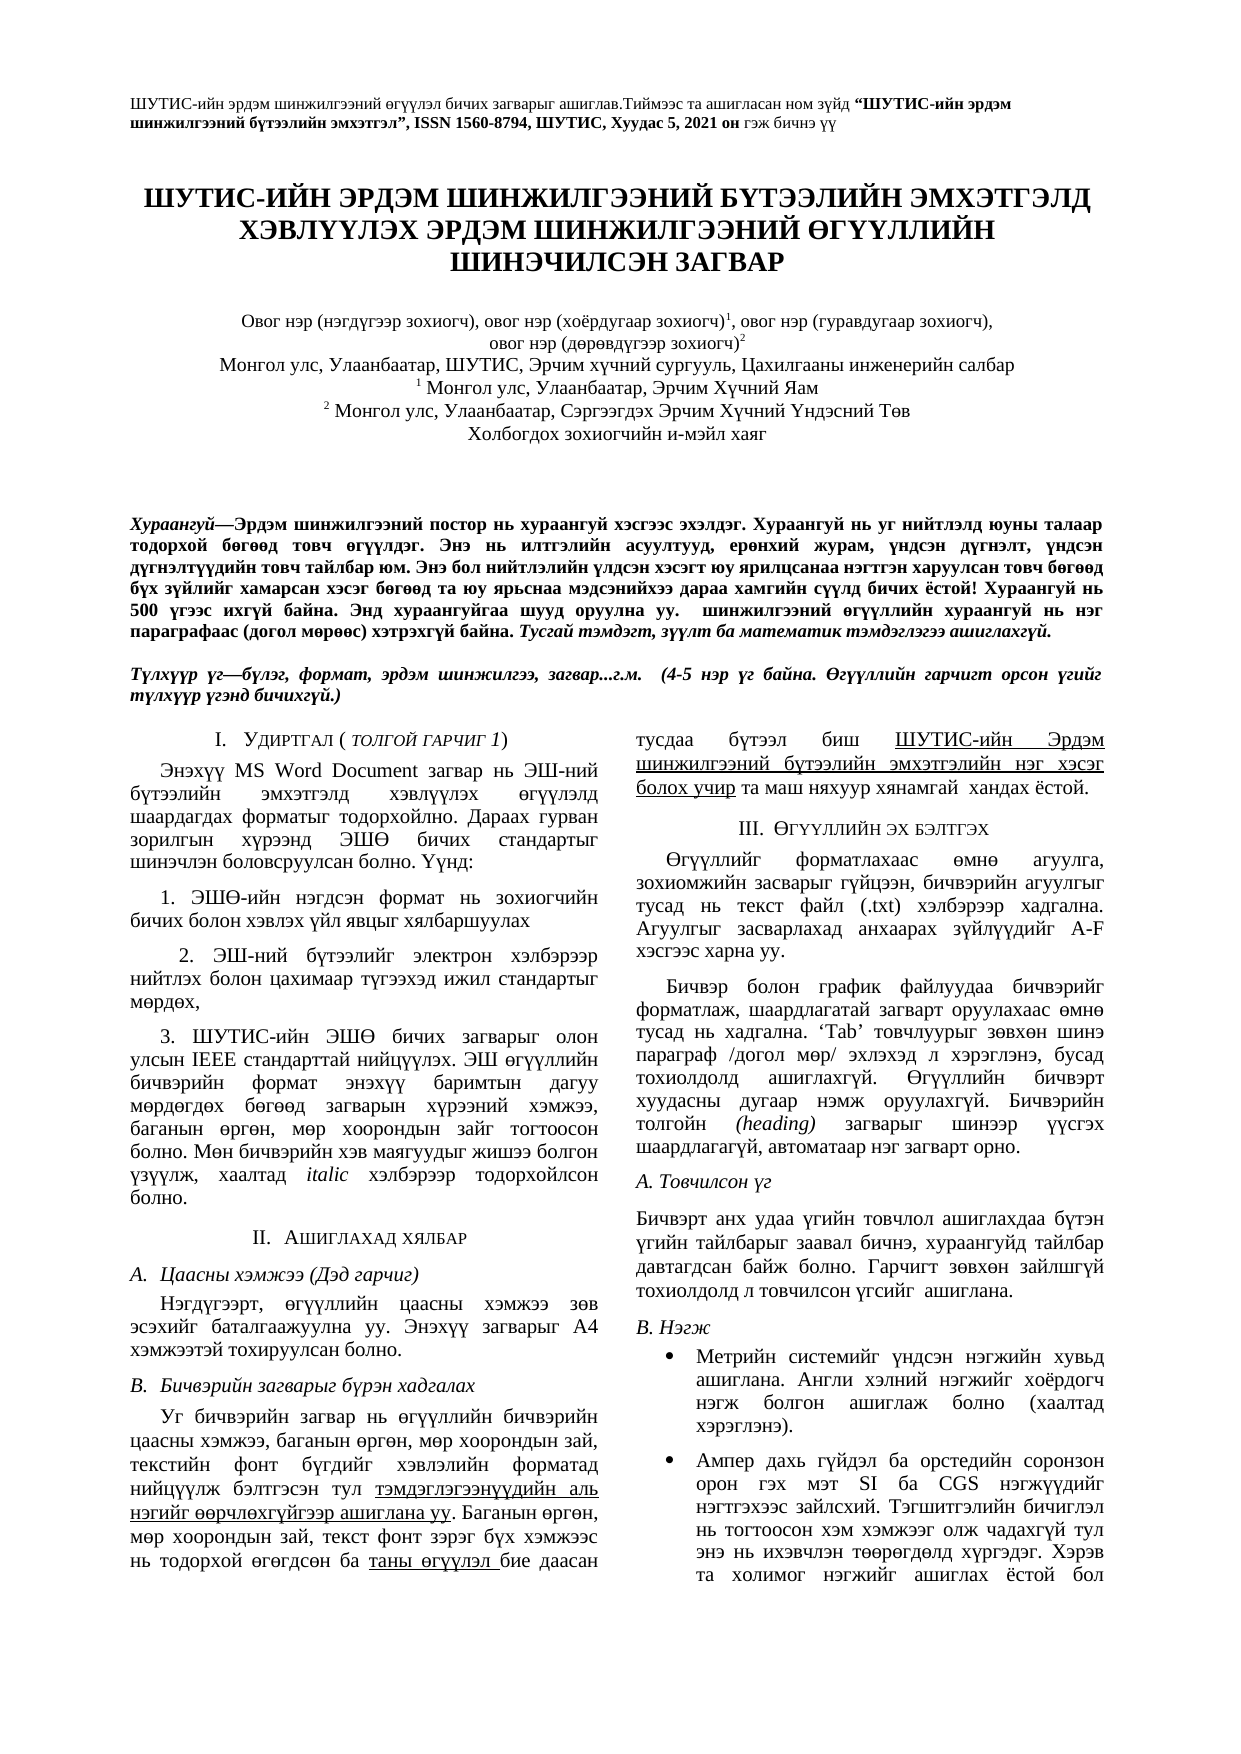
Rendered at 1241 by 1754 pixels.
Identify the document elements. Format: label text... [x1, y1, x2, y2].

subtitle Цаасны хэмжээ (Дэд гарчиг) [130, 1262, 598, 1286]
text Холбогдох зохиогчийн и-мэйл хаяг [130, 422, 1104, 444]
text Уг бичвэрийн загвар нь өгүүллийн бичвэрийн цаасны хэмжээ, баганын өргөн, мөр хоорондын зай, текстийн фонт бүгдийг хэвлэлийн форматад нийцүүлж бэлтгэсэн тул тэмдэглэгээнүүдийн аль нэгийг өөрчлөхгүйгээр ашиглана уу. Баганын өргөн, мөр хоорондын зай, текст фонт зэрэг бүх хэмжээс нь тодорхой өгөгдсөн ба таны өгүүлэл бие даасан тусдаа бүтээл биш ШУТИС-ийн Эрдэм шинжилгээний бүтээлийн эмхэтгэлийн нэг хэсэг болох учир та маш няхуур хянамгай хандах ёстой. [130, 1404, 598, 1572]
text 2 Монгол улс, Улаанбаатар, Сэргээгдэх Эрчим Хүчний Үндэсний Төв [130, 399, 1104, 422]
text 2. ЭШ-ний бүтээлийг электрон хэлбэрээр нийтлэх болон цахимаар түгээхэд ижил стандартыг мөрдөх, [130, 944, 598, 1013]
text 3. ШУТИС-ийн ЭШӨ бичих загварыг олон улсын IEEE стандарттай нийцүүлэх. ЭШ өгүүллийн бичвэрийн формат энэхүү баримтын дагуу мөрдөгдөх бөгөөд загварын хүрээний хэмжээ, баганын өргөн, мөр хоорондын зайг тогтоосон болно. Мөн бичвэрийн хэв маягуудыг жишээ болгон үзүүлж, хаалтад italic хэлбэрээр тодорхойлсон болно. [130, 1025, 598, 1209]
text 1. ЭШӨ-ийн нэгдсэн формат нь зохиогчийн бичих болон хэвлэх үйл явцыг хялбаршуулах [130, 886, 598, 932]
subtitle Удиртгал ( толгой гарчиг 1) [130, 727, 598, 751]
text A. Товчилсон үг [636, 1171, 1104, 1193]
subtitle Бичвэрийн загварыг бүрэн хадгалах [130, 1373, 598, 1397]
list Метрийн системийг үндсэн нэгжийн хувьд ашиглана. Англи хэлний нэгжийг хоёрдогч нэгж болгон ашиглаж болно (хаалтад хэрэглэнэ). [666, 1345, 1104, 1437]
text Нэгдүгээрт, өгүүллийн цаасны хэмжээ зөв эсэхийг баталгаажуулна уу. Энэхүү загварыг A4 хэмжээтэй тохируулсан болно. [130, 1292, 598, 1361]
subtitle B. Нэгж [636, 1315, 1104, 1339]
text Өгүүллийг форматлахаас өмнө агуулга, зохиомжийн засварыг гүйцээн, бичвэрийн агуулгыг тусад нь текст файл (.txt) хэлбэрээр хадгална. Агуулгыг засварлахад анхаарах зүйлүүдийг A-F хэсгээс харна уу. [636, 848, 1104, 962]
text Энэхүү MS Word Document загвар нь ЭШ-ний бүтээлийн эмхэтгэлд хэвлүүлэх өгүүлэлд шаардагдах форматыг тодорхойлно. Дараах гурван зорилгын хүрээнд ЭШӨ бичих стандартыг шинэчлэн боловсруулсан болно. Үүнд: [130, 759, 598, 873]
text Овог нэр (нэгдүгээр зохиогч), овог нэр (хоёрдугаар зохиогч)1, овог нэр (гуравдугаар зохиогч), [130, 310, 1104, 332]
subtitle Ашиглахад хялбар [130, 1225, 598, 1249]
text Бичвэр болон график файлуудаа бичвэрийг форматлаж, шаардлагатай загварт оруулахаас өмнө тусад нь хадгална. ‘Tab’ товчлуурыг зөвхөн шинэ параграф /догол мөр/ эхлэхэд л хэрэглэнэ, бусад тохиолдолд ашиглахгүй. Өгүүллийн бичвэрт хуудасны дугаар нэмж оруулахгүй. Бичвэрийн толгойн (heading) загварыг шинээр үүсгэх шаардлагагүй, автоматаар нэг загварт орно. [636, 975, 1104, 1158]
text 1 Монгол улс, Улаанбаатар, Эрчим Хүчний Яам [130, 376, 1104, 399]
text Хураангуй—Эрдэм шинжилгээний постор нь хураангуй хэсгээс эхэлдэг. Хураангуй нь уг нийтлэлд юуны талаар тодорхой бөгөөд товч өгүүлдэг. Энэ нь илтгэлийн асуултууд, ерөнхий журам, үндсэн дүгнэлт, үндсэн дүгнэлтүүдийн товч тайлбар юм. Энэ бол нийтлэлийн үлдсэн хэсэгт юу ярилцсанаа нэгтгэн харуулсан товч бөгөөд бүх зүйлийг хамарсан хэсэг бөгөөд та юу ярьснаа мэдсэнийхээ дараа хамгийн сүүлд бичих ёстой! Хураангуй нь 500 үгээс ихгүй байна. Энд хураангуйгаа шууд оруулна уу. шинжилгээний өгүүллийн хураангуй нь нэг параграфаас (догол мөрөөс) хэтрэхгүй байна. Тусгай тэмдэгт, зүүлт ба математик тэмдэглэгээ ашиглахгүй. [130, 512, 1104, 642]
subtitle Өгүүллийн эх бэлтгэх [636, 816, 1104, 839]
text ШУТИС-ИЙН ЭРДЭМ ШИНЖИЛГЭЭНИЙ БҮТЭЭЛИЙН ЭМХЭТГЭЛД [130, 181, 1104, 213]
text Монгол улс, Улаанбаатар, ШУТИС, Эрчим хүчний сургууль, Цахилгааны инженерийн салбар [130, 353, 1104, 376]
text овог нэр (дөрөвдүгээр зохиогч)2 [130, 332, 1104, 353]
text ХЭВЛҮҮЛЭХ ЭРДЭМ ШИНЖИЛГЭЭНИЙ ӨГҮҮЛЛИЙН ШИНЭЧИЛСЭН ЗАГВАР [130, 213, 1104, 278]
text Түлхүүр үг—бүлэг, формат, эрдэм шинжилгээ, загвар...г.м. (4-5 нэр үг байна. Өгүүллийн гарчигт орсон үгийг түлхүүр үгэнд бичихгүй.) [130, 663, 1104, 706]
subtitle Бичвэрт анх удаа үгийн товчлол ашиглахдаа бүтэн үгийн тайлбарыг заавал бичнэ, хураангуйд тайлбар давтагдсан байж болно. Гарчигт зөвхөн зайлшгүй тохиолдолд л товчилсон үгсийг ашиглана. [636, 1206, 1104, 1302]
